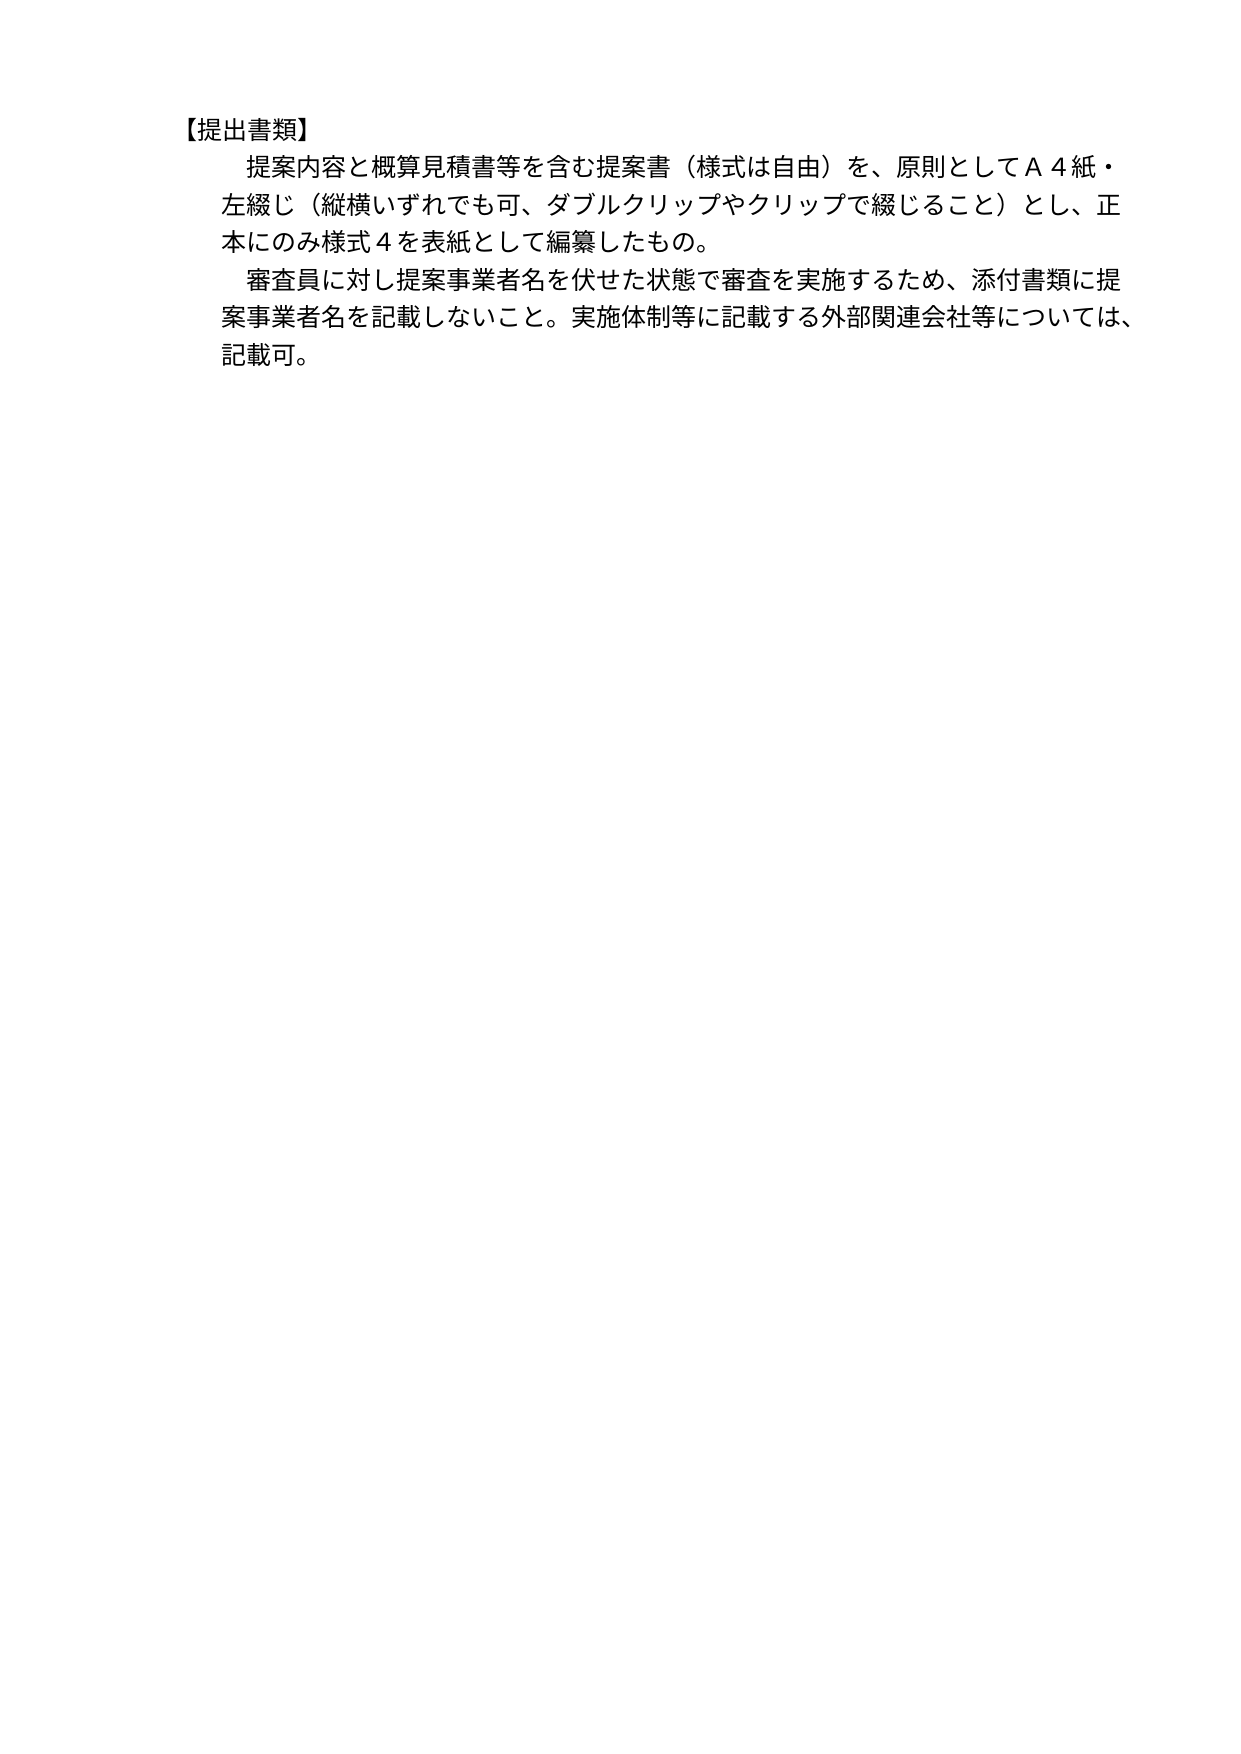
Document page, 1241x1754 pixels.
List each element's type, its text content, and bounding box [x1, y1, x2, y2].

text 提案内容と概算見積書等を含む提案書（様式は自由）を、原則としてＡ４紙・左綴じ（縦横いずれでも可、ダブルクリップやクリップで綴じること）とし、正本にのみ様式４を表紙として編纂したもの。 [222, 147, 1122, 259]
text 審査員に対し提案事業者名を伏せた状態で審査を実施するため、添付書類に提案事業者名を記載しないこと。実施体制等に記載する外部関連会社等については、記載可。 [222, 259, 1122, 372]
text 【提出書類】 [148, 109, 1122, 147]
